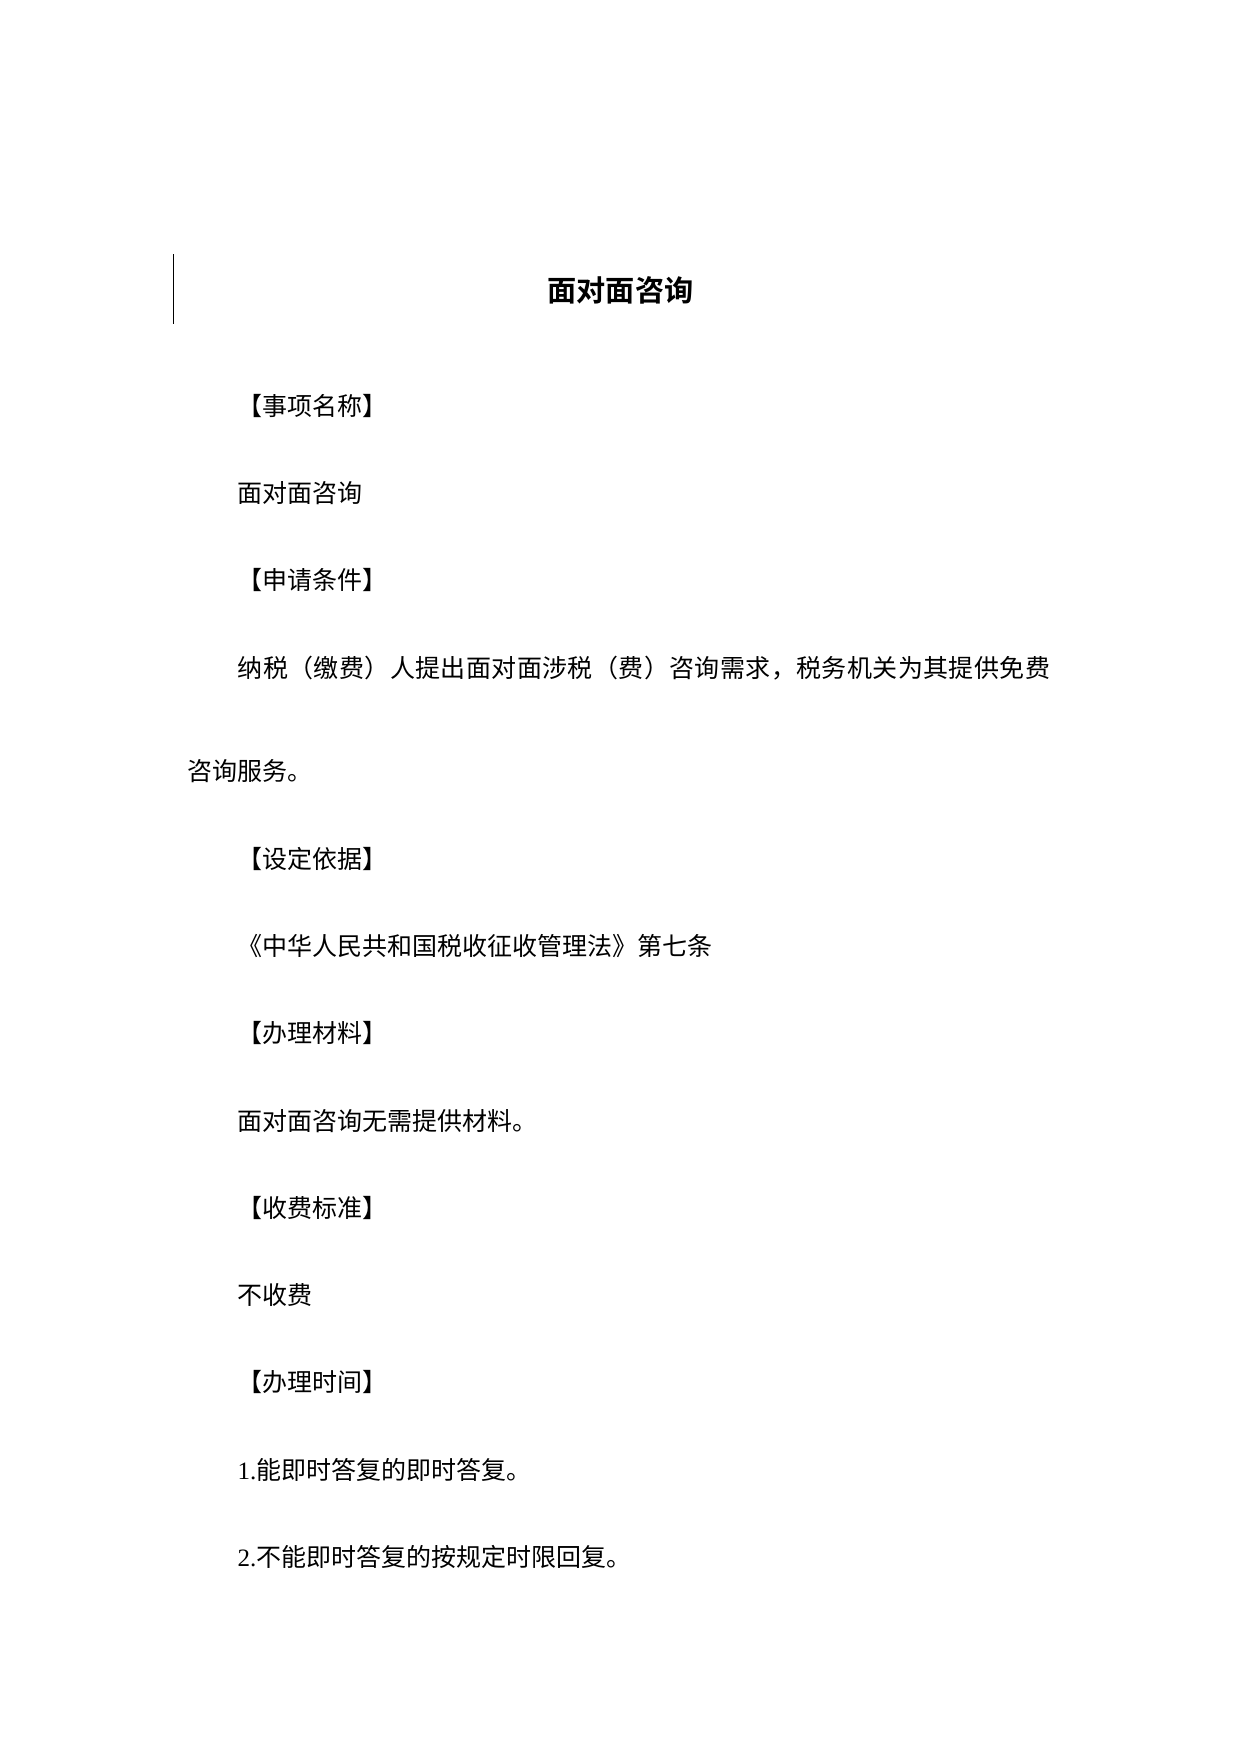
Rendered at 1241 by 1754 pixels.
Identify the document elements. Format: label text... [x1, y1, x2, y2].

text 不收费 [187, 1259, 1053, 1328]
text 面对面咨询 [187, 254, 1053, 324]
text 【办理材料】 [187, 997, 1053, 1066]
text 《中华人民共和国税收征收管理法》第七条 [187, 910, 1053, 979]
text 【申请条件】 [187, 544, 1053, 613]
text 【收费标准】 [187, 1172, 1053, 1241]
text 【办理时间】 [187, 1346, 1053, 1416]
text 纳税（缴费）人提出面对面涉税（费）咨询需求，税务机关为其提供免费咨询服务。 [187, 632, 1053, 804]
text 【设定依据】 [187, 823, 1053, 892]
text 面对面咨询 [187, 457, 1053, 526]
text 面对面咨询无需提供材料。 [187, 1084, 1053, 1154]
text 1.能即时答复的即时答复。 [187, 1434, 1053, 1503]
text 【事项名称】 [187, 370, 1053, 439]
text 2.不能即时答复的按规定时限回复。 [187, 1521, 1053, 1590]
